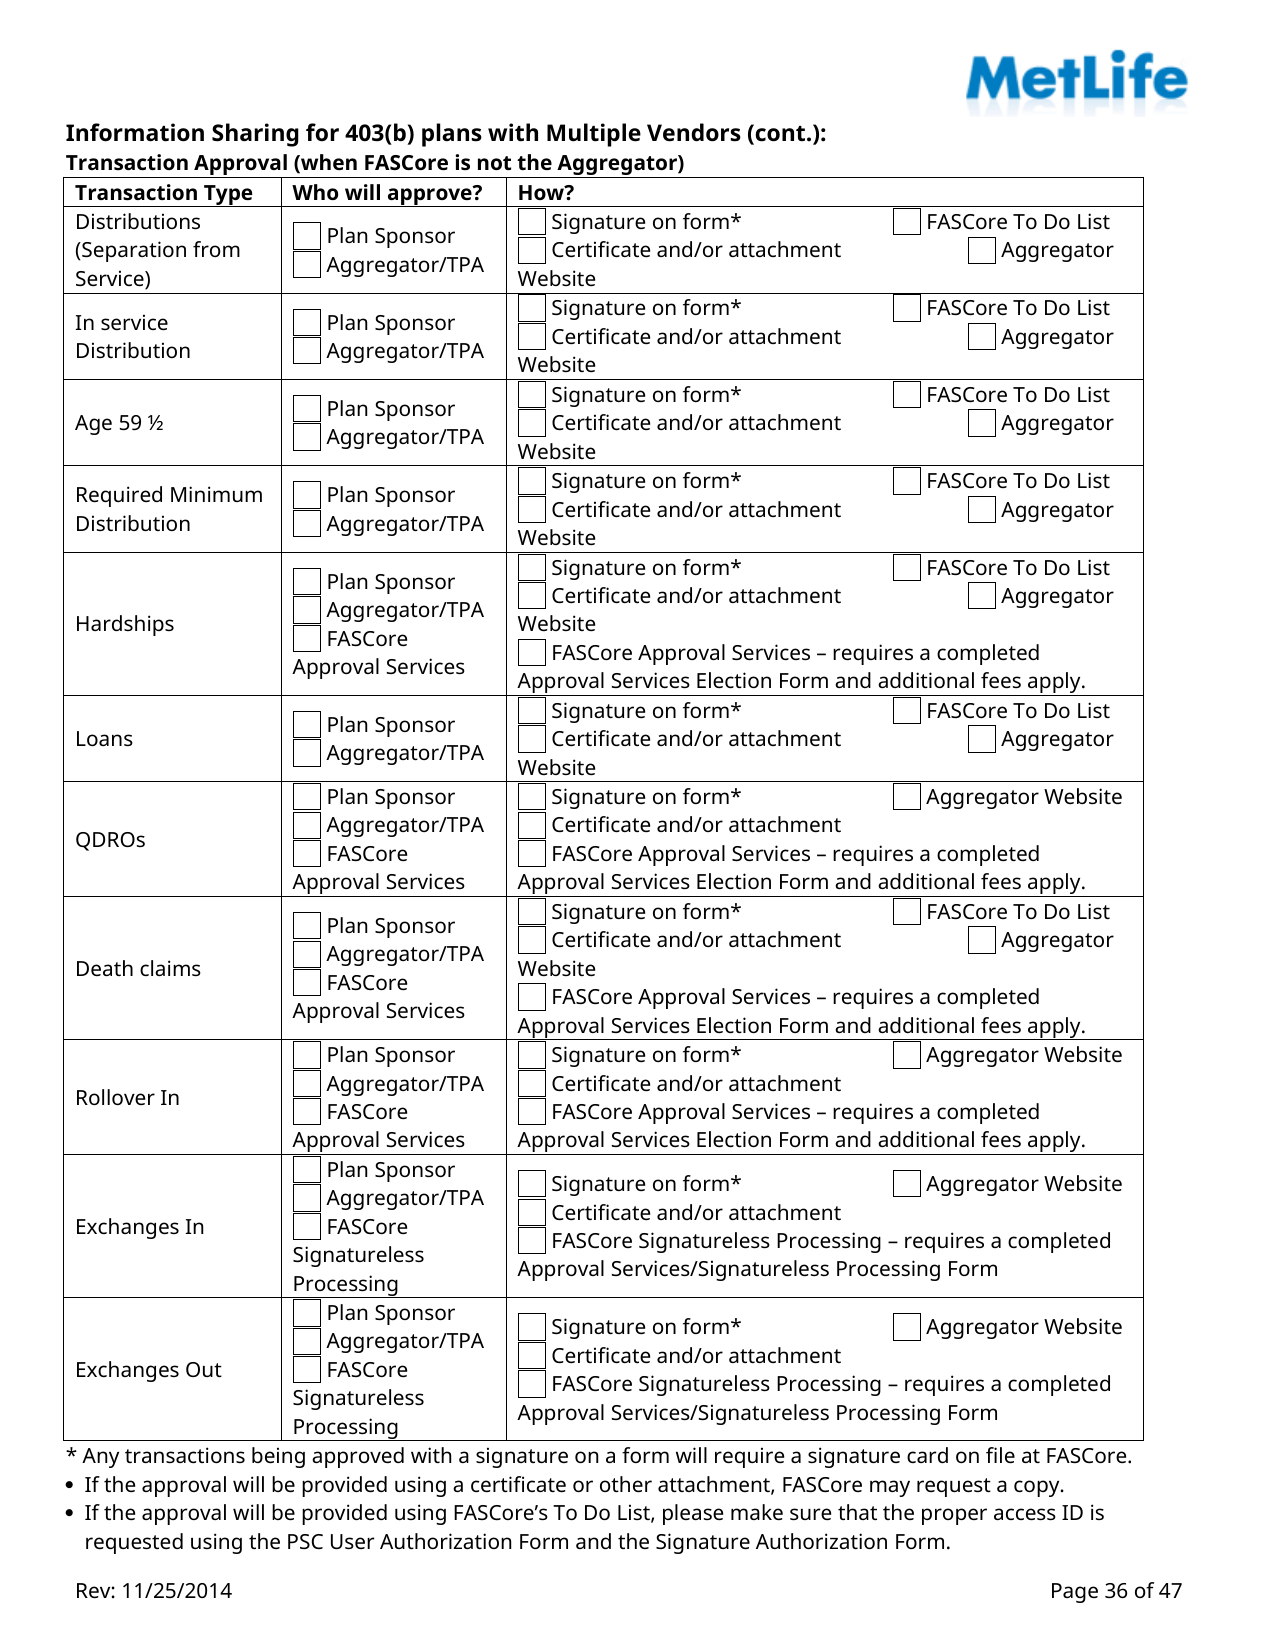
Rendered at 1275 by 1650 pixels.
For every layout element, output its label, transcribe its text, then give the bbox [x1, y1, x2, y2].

table_cell Plan Sponsor Aggregator/TPA FASCore Approval Services [282, 782, 506, 896]
table_header How? [507, 178, 1143, 206]
table_cell Required Minimum Distribution [64, 466, 281, 552]
table_cell Rollover In [64, 1040, 281, 1154]
table_cell Signature on form* Aggregator Website Certificate and/or attachment FASCore Approval Services – requires a completed Approval Services Election Form and additional fees apply. [507, 1040, 1143, 1154]
table_cell In service Distribution [64, 294, 281, 379]
table_cell Exchanges In [64, 1155, 281, 1297]
table_cell Plan Sponsor Aggregator/TPA [282, 207, 506, 292]
table_cell Signature on form* Aggregator Website Certificate and/or attachment FASCore Signatureless Processing – requires a completed Approval Services/Signatureless Processing Form [507, 1155, 1143, 1297]
table_cell Signature on form* FASCore To Do List Certificate and/or attachment Aggregator Website FASCore Approval Services – requires a completed Approval Services Election Form and additional fees apply. [507, 553, 1143, 695]
list If the approval will be provided using FASCore’s To Do List, please make sure that the proper access ID is requested using the PSC User Authorization Form and the Signature Authorization Form. [66, 1498, 1200, 1555]
table_cell Plan Sponsor Aggregator/TPA FASCore Approval Services [282, 897, 506, 1039]
table_cell Signature on form* FASCore To Do List Certificate and/or attachment Aggregator Website FASCore Approval Services – requires a completed Approval Services Election Form and additional fees apply. [507, 897, 1143, 1039]
table_cell Signature on form* Aggregator Website Certificate and/or attachment FASCore Approval Services – requires a completed Approval Services Election Form and additional fees apply. [507, 782, 1143, 896]
picture [965, 44, 1191, 117]
table_cell Loans [64, 696, 281, 781]
table_cell Death claims [64, 897, 281, 1039]
table_cell Distributions (Separation from Service) [64, 207, 281, 292]
text Information Sharing for 403(b) plans with Multiple Vendors (cont.): [66, 117, 1200, 148]
table_cell Plan Sponsor Aggregator/TPA FASCore Approval Services [282, 1040, 506, 1154]
table_cell Signature on form* FASCore To Do List Certificate and/or attachment Aggregator Website [507, 380, 1143, 465]
list If the approval will be provided using a certificate or other attachment, FASCore may request a copy. [66, 1470, 1256, 1498]
table_cell Signature on form* FASCore To Do List Certificate and/or attachment Aggregator Website [507, 207, 1143, 292]
table_cell Plan Sponsor Aggregator/TPA FASCore Signatureless Processing [282, 1155, 506, 1297]
text * Any transactions being approved with a signature on a form will require a signature card on file at FASCore. [66, 1441, 1256, 1470]
table_cell Signature on form* FASCore To Do List Certificate and/or attachment Aggregator Website [507, 696, 1143, 781]
table_cell QDROs [64, 782, 281, 896]
table_cell Plan Sponsor Aggregator/TPA FASCore Signatureless Processing [282, 1298, 506, 1440]
table_header Transaction Type [64, 178, 281, 206]
table_cell Signature on form* FASCore To Do List Certificate and/or attachment Aggregator Website [507, 294, 1143, 379]
table_cell Plan Sponsor Aggregator/TPA [282, 380, 506, 465]
table_cell Plan Sponsor Aggregator/TPA FASCore Approval Services [282, 553, 506, 695]
table_cell Hardships [64, 553, 281, 695]
table_cell Exchanges Out [64, 1298, 281, 1440]
table_cell Plan Sponsor Aggregator/TPA [282, 294, 506, 379]
table_cell Signature on form* FASCore To Do List Certificate and/or attachment Aggregator Website [507, 466, 1143, 552]
table_cell Plan Sponsor Aggregator/TPA [282, 466, 506, 552]
table_cell Age 59 ½ [64, 380, 281, 465]
table_cell Plan Sponsor Aggregator/TPA [282, 696, 506, 781]
table_cell Signature on form* Aggregator Website Certificate and/or attachment FASCore Signatureless Processing – requires a completed Approval Services/Signatureless Processing Form [507, 1298, 1143, 1440]
table_header Who will approve? [282, 178, 506, 206]
text Transaction Approval (when FASCore is not the Aggregator) [66, 148, 1200, 177]
